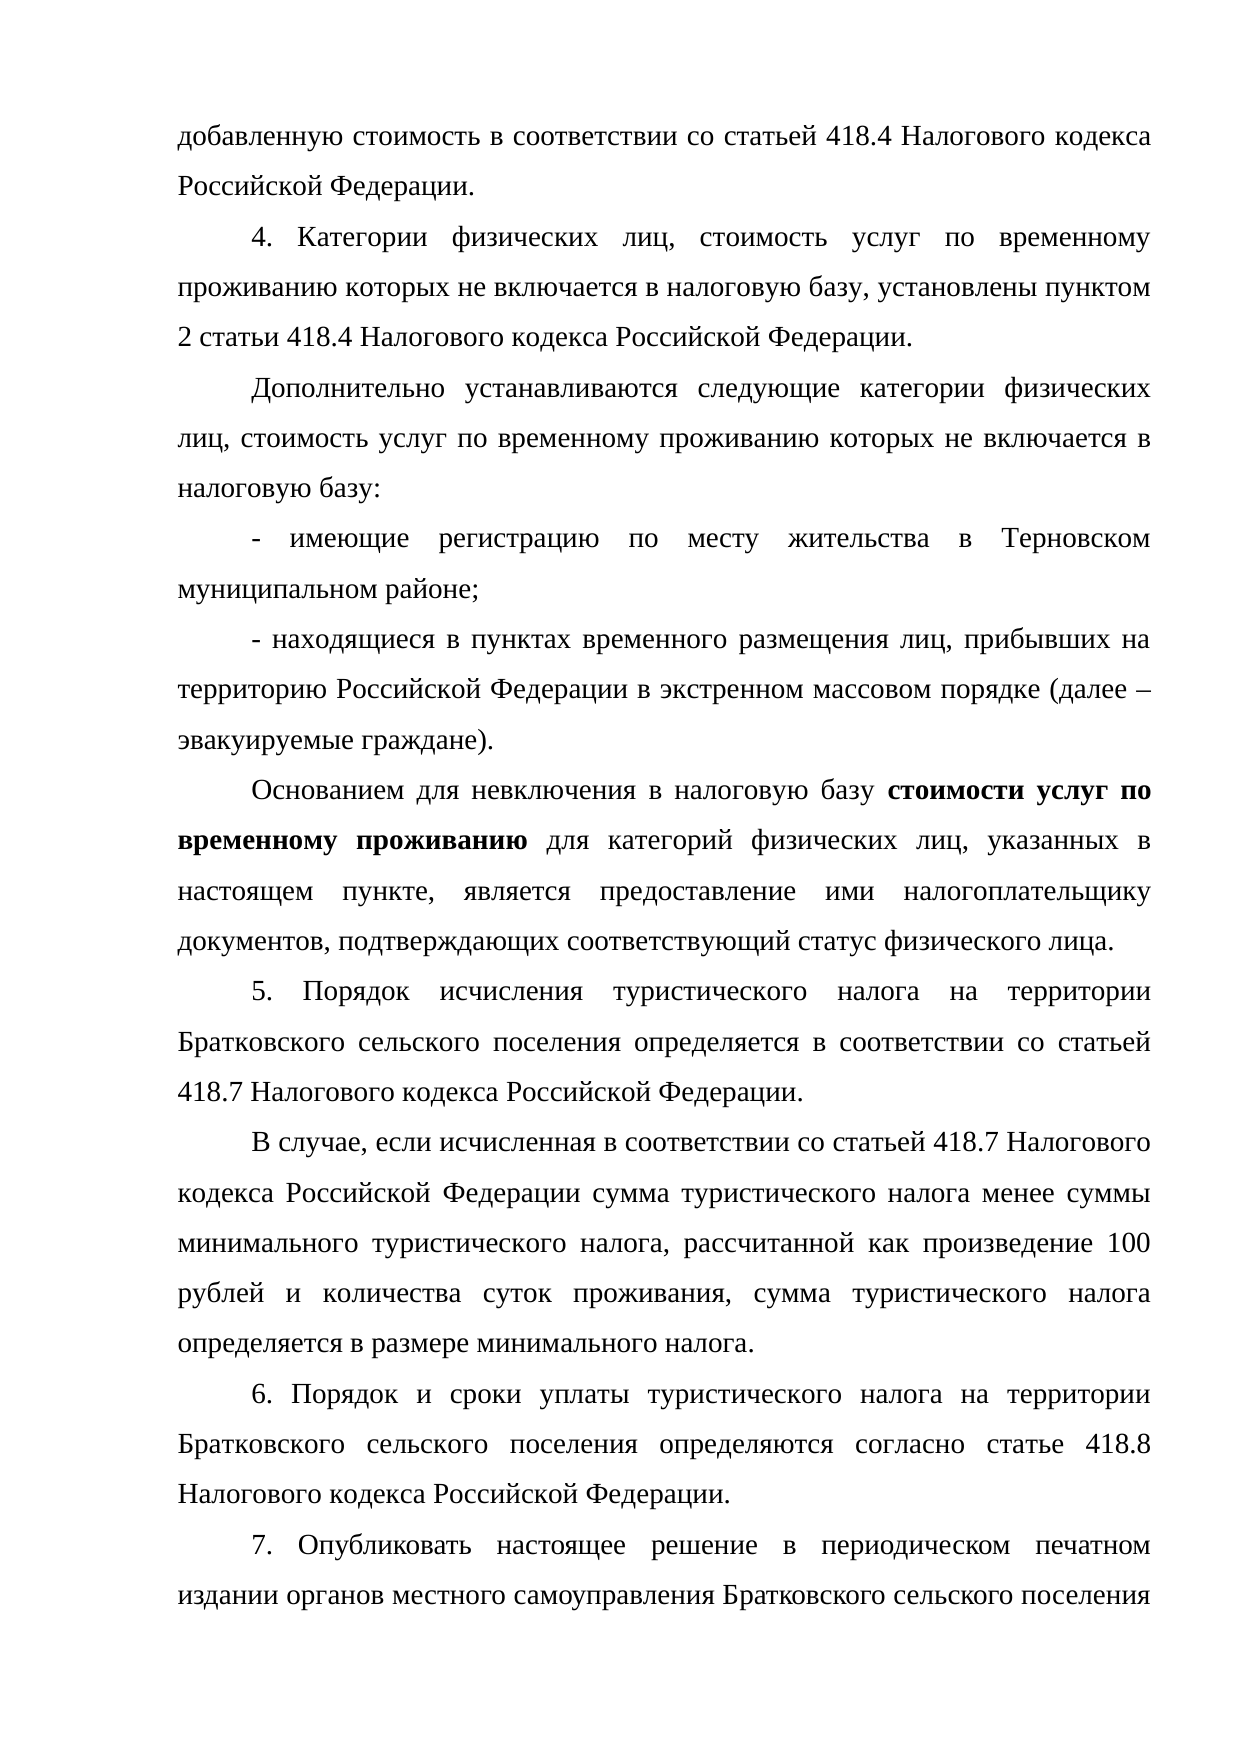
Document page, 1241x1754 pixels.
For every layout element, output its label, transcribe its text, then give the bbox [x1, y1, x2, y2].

text - имеющие регистрацию по месту жительства в Терновском муниципальном районе; [177, 521, 1152, 604]
text Основанием для невключения в налоговую базу стоимости услуг по временному проживанию для категорий физических лиц, указанных в настоящем пункте, является предоставление ими налогоплательщику документов, подтверждающих соответствующий статус физического лица. [177, 772, 1152, 957]
text 4. Категории физических лиц, стоимость услуг по временному проживанию которых не включается в налоговую базу, установлены пунктом 2 статьи 418.4 Налогового кодекса Российской Федерации. [177, 219, 1152, 353]
text Дополнительно устанавливаются следующие категории физических лиц, стоимость услуг по временному проживанию которых не включается в налоговую базу: [177, 370, 1152, 504]
text 5. Порядок исчисления туристического налога на территории Братковского сельского поселения определяется в соответствии со статьей 418.7 Налогового кодекса Российской Федерации. [177, 973, 1152, 1108]
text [177, 118, 1152, 202]
text В случае, если исчисленная в соответствии со статьей 418.7 Налогового кодекса Российской Федерации сумма туристического налога менее суммы минимального туристического налога, рассчитанной как произведение 100 рублей и количества суток проживания, сумма туристического налога определяется в размере минимального налога. [177, 1124, 1152, 1359]
text 6. Порядок и сроки уплаты туристического налога на территории Братковского сельского поселения определяются согласно статье 418.8 Налогового кодекса Российской Федерации. [177, 1376, 1152, 1510]
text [177, 1527, 1152, 1611]
text - находящиеся в пунктах временного размещения лиц, прибывших на территорию Российской Федерации в экстренном массовом порядке (далее – эвакуируемые граждане). [177, 621, 1152, 755]
